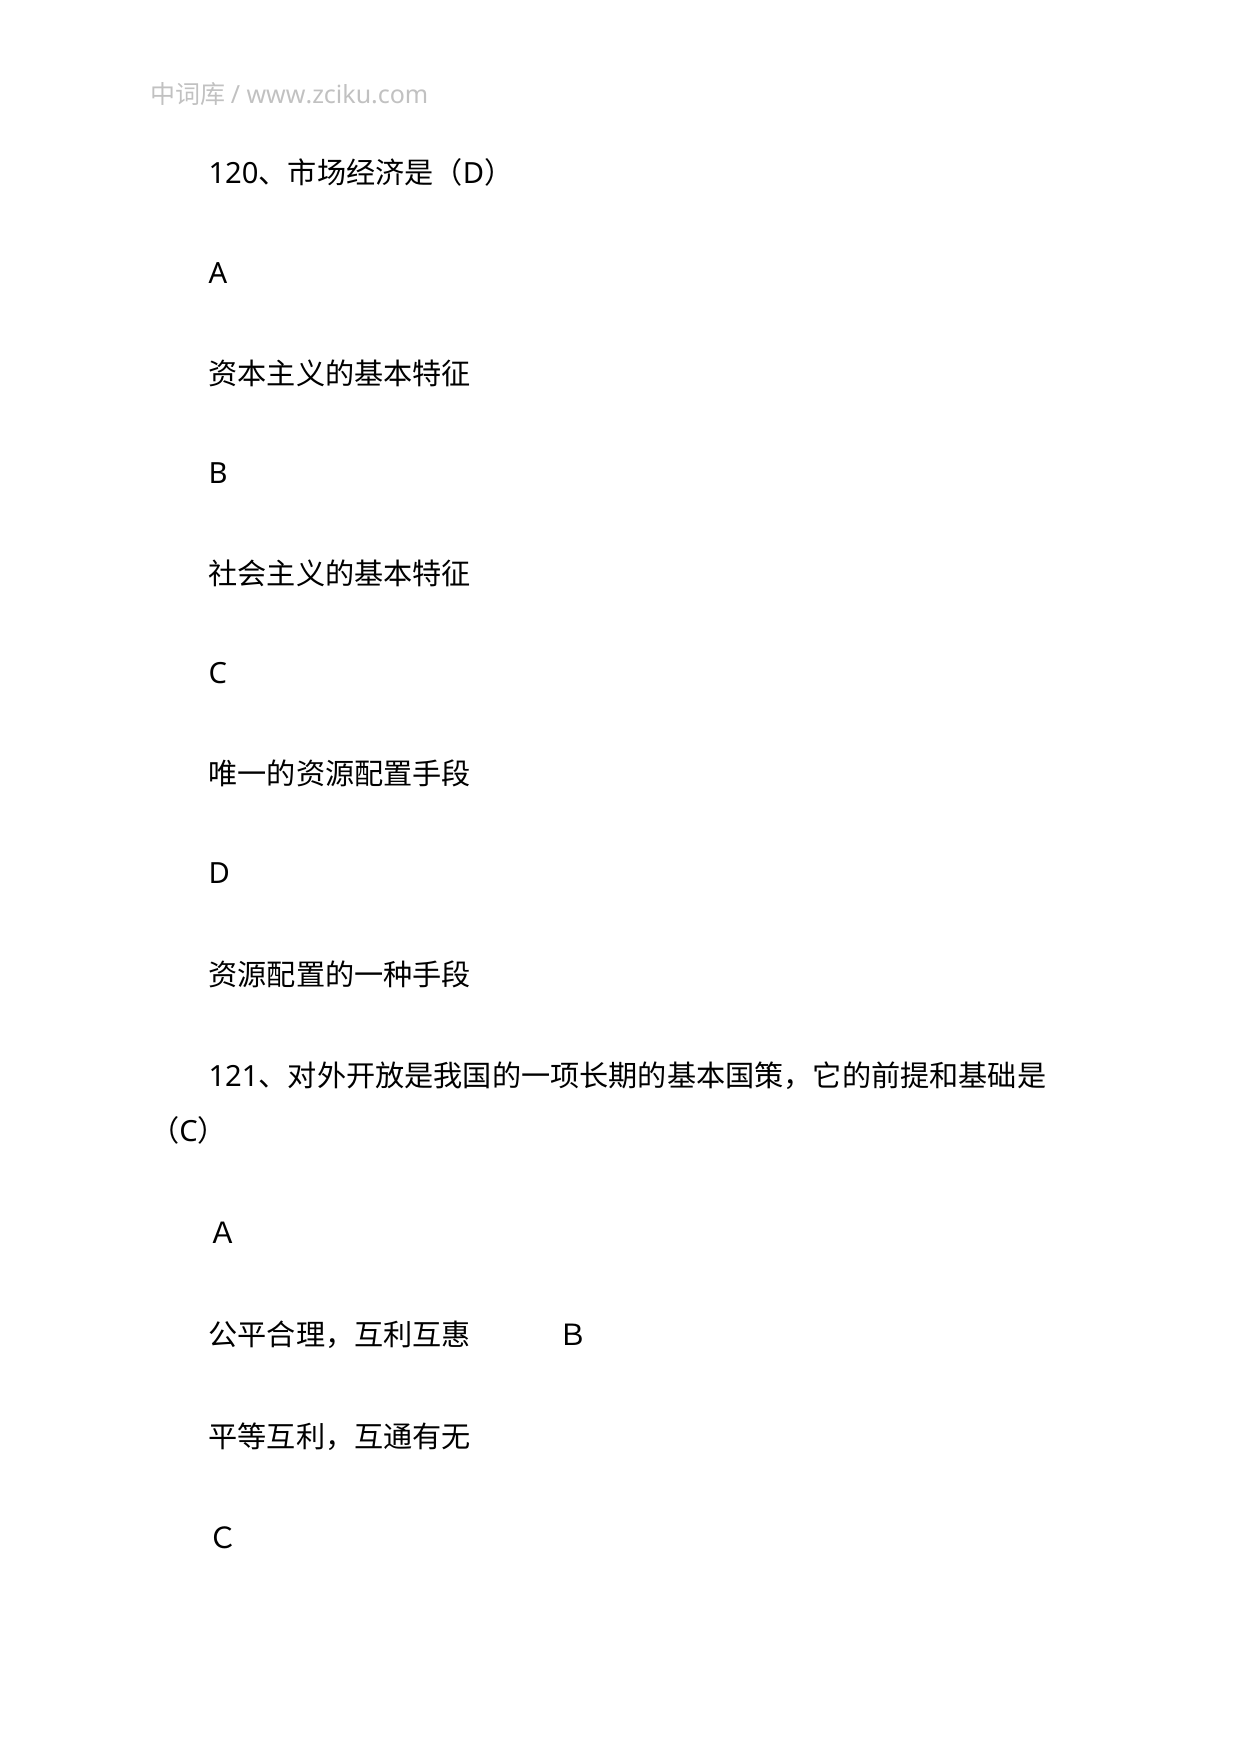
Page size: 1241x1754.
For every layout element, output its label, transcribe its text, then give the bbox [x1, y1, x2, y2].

text D [150, 853, 1090, 892]
text A [150, 252, 1090, 292]
text 公平合理，互利互惠 Ｂ [150, 1312, 1090, 1354]
text C [150, 652, 1090, 692]
text 120、市场经济是（D） [150, 150, 1090, 192]
text B [150, 452, 1090, 492]
text 121、对外开放是我国的一项长期的基本国策，它的前提和基础是（C） [150, 1053, 1090, 1150]
text 社会主义的基本特征 [150, 551, 1090, 593]
text Ｃ [150, 1515, 1090, 1557]
text Ａ [150, 1210, 1090, 1252]
text 平等互利，互通有无 [150, 1413, 1090, 1456]
text 资源配置的一种手段 [150, 951, 1090, 993]
text 资本主义的基本特征 [150, 350, 1090, 393]
text 唯一的资源配置手段 [150, 751, 1090, 793]
